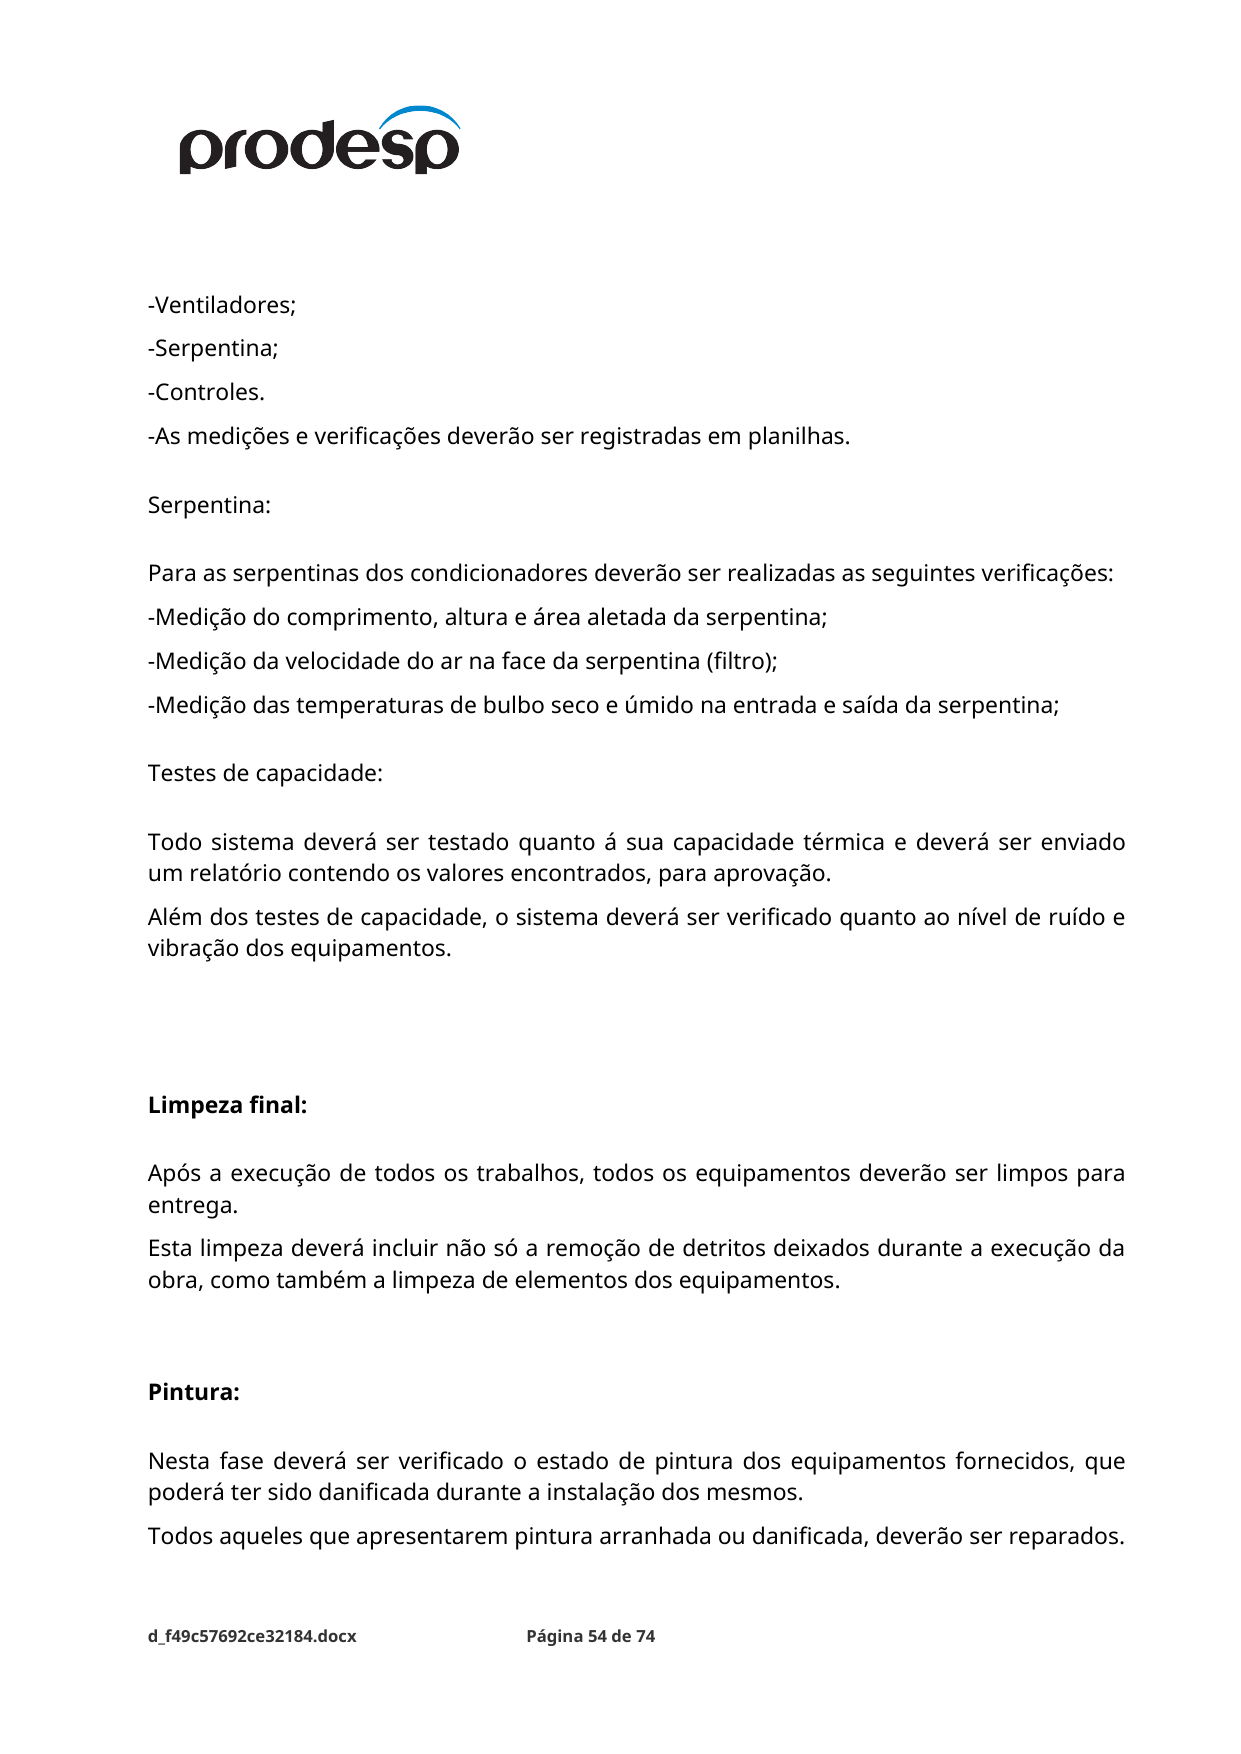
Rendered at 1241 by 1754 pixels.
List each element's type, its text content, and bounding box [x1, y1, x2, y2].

text Além dos testes de capacidade, o sistema deverá ser verificado quanto ao nível de ruído e vibração dos equipamentos. [148, 901, 1127, 963]
text -Medição das temperaturas de bulbo seco e úmido na entrada e saída da serpentina; [148, 688, 1127, 720]
text Nesta fase deverá ser verificado o estado de pintura dos equipamentos fornecidos, que poderá ter sido danificada durante a instalação dos mesmos. [148, 1445, 1127, 1507]
text Pintura: [148, 1376, 1127, 1407]
text Testes de capacidade: [148, 757, 1127, 788]
text Após a execução de todos os trabalhos, todos os equipamentos deverão ser limpos para entrega. [148, 1157, 1127, 1220]
text -Medição do comprimento, altura e área aletada da serpentina; [148, 601, 1127, 632]
text -As medições e verificações deverão ser registradas em planilhas. [148, 420, 1127, 451]
picture [430, 105, 461, 126]
text Limpeza final: [148, 1088, 1127, 1120]
text -Ventiladores; [148, 288, 1127, 320]
text Para as serpentinas dos condicionadores deverão ser realizadas as seguintes verificações: [148, 557, 1127, 588]
text Esta limpeza deverá incluir não só a remoção de detritos deixados durante a execução da obra, como também a limpeza de elementos dos equipamentos. [148, 1232, 1127, 1295]
text -Medição da velocidade do ar na face da serpentina (filtro); [148, 645, 1127, 676]
picture [179, 105, 461, 175]
text -Controles. [148, 376, 1127, 407]
text Todos aqueles que apresentarem pintura arranhada ou danificada, deverão ser reparados. [148, 1520, 1127, 1551]
text Serpentina: [148, 488, 1127, 520]
text Todo sistema deverá ser testado quanto á sua capacidade térmica e deverá ser enviado um relatório contendo os valores encontrados, para aprovação. [148, 826, 1127, 888]
text -Serpentina; [148, 332, 1127, 363]
